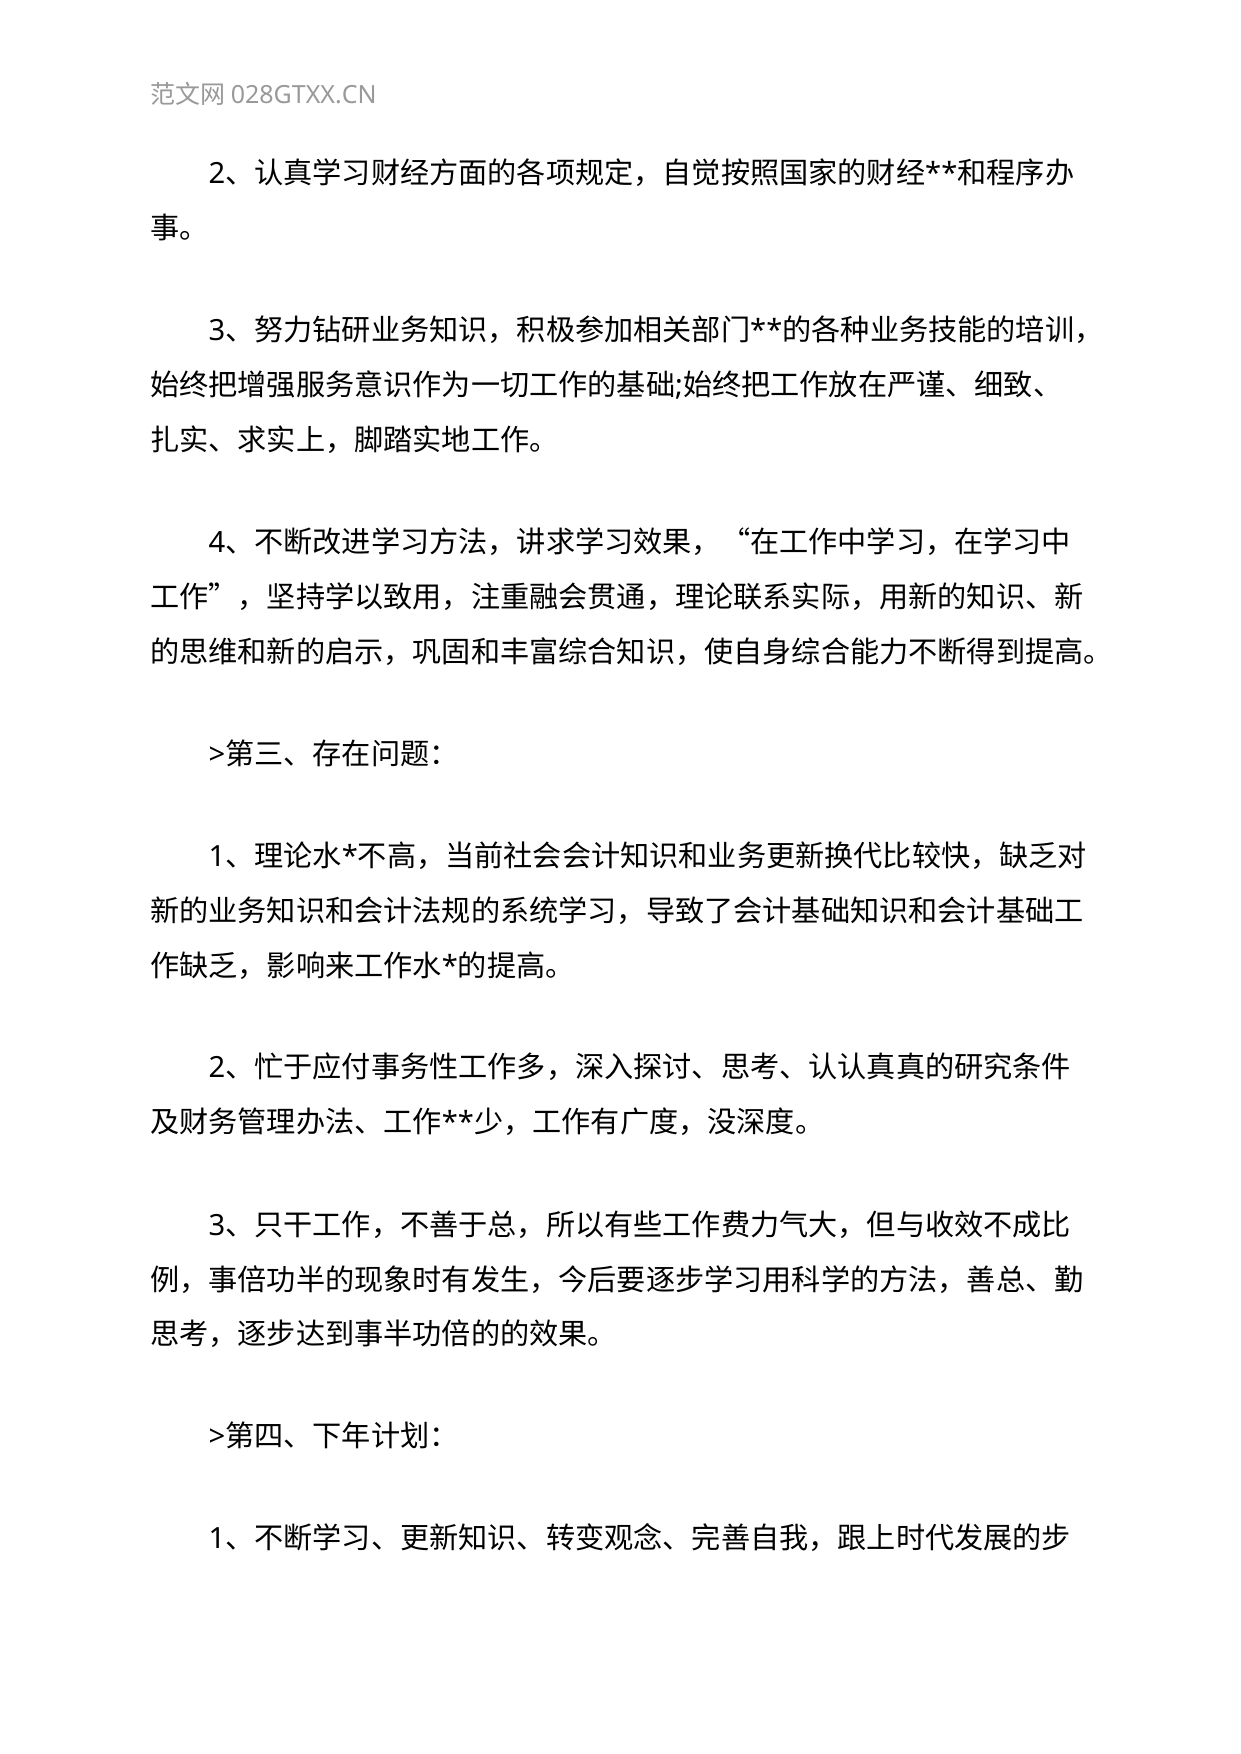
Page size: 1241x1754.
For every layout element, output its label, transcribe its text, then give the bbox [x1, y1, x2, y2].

text 2、忙于应付事务性工作多，深入探讨、思考、认认真真的研究条件及财务管理办法、工作**少，工作有广度，没深度。 [150, 1044, 1090, 1141]
text >第三、存在问题： [150, 730, 1090, 773]
text 1、理论水*不高，当前社会会计知识和业务更新换代比较快，缺乏对新的业务知识和会计法规的系统学习，导致了会计基础知识和会计基础工作缺乏，影响来工作水*的提高。 [150, 832, 1090, 984]
text 3、努力钻研业务知识，积极参加相关部门**的各种业务技能的培训，始终把增强服务意识作为一切工作的基础;始终把工作放在严谨、细致、扎实、求实上，脚踏实地工作。 [150, 307, 1090, 459]
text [150, 1515, 1090, 1557]
text 4、不断改进学习方法，讲求学习效果，“在工作中学习，在学习中工作”，坚持学以致用，注重融会贯通，理论联系实际，用新的知识、新的思维和新的启示，巩固和丰富综合知识，使自身综合能力不断得到提高。 [150, 518, 1090, 671]
text >第四、下年计划： [150, 1413, 1090, 1455]
text 2、认真学习财经方面的各项规定，自觉按照国家的财经**和程序办事。 [150, 150, 1090, 247]
text 3、只干工作，不善于总，所以有些工作费力气大，但与收效不成比例，事倍功半的现象时有发生，今后要逐步学习用科学的方法，善总、勤思考，逐步达到事半功倍的的效果。 [150, 1201, 1090, 1353]
